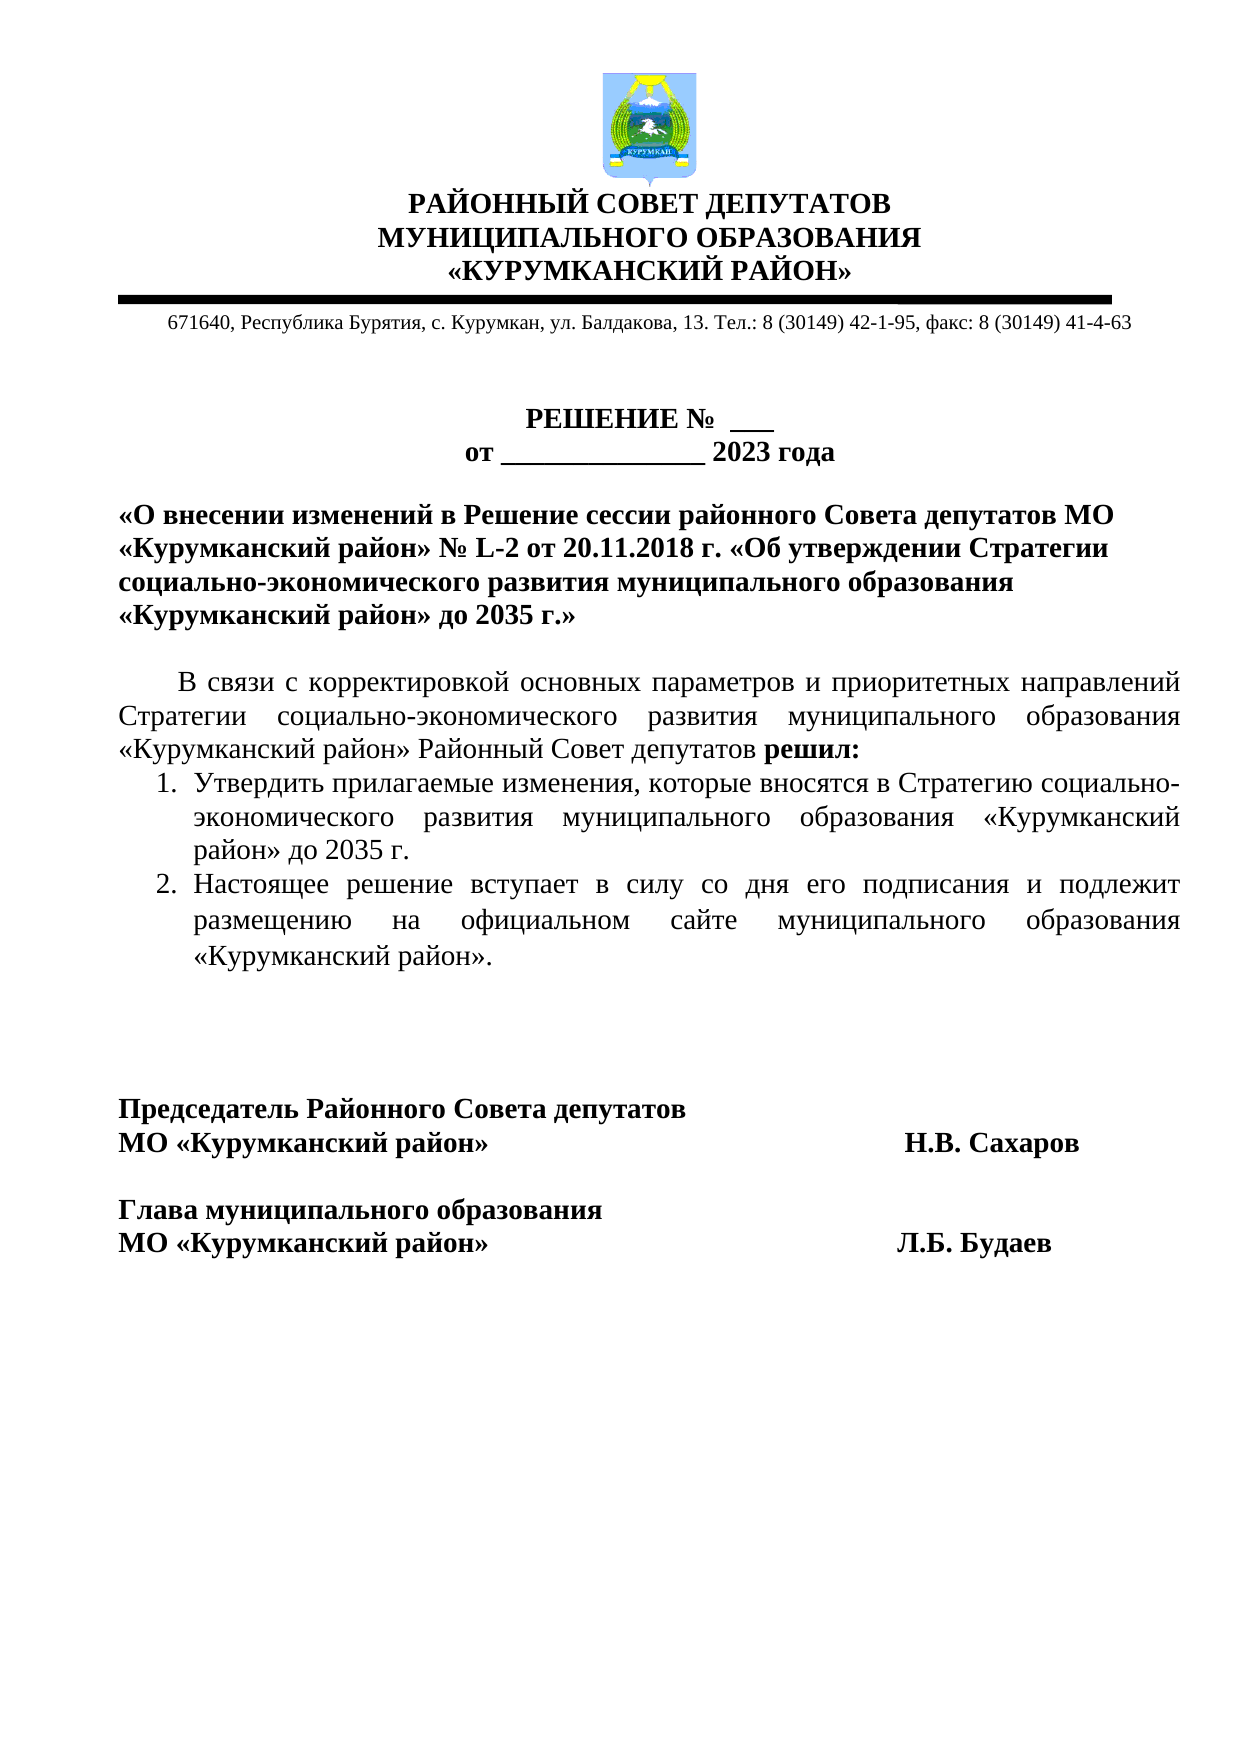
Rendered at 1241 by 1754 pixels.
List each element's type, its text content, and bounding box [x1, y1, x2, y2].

list Председатель Районного Совета депутатов [103, 1091, 1181, 1125]
list МО «Курумканский район» Н.В. Сахаров [103, 1125, 1181, 1158]
list Глава муниципального образования [103, 1192, 1181, 1226]
text «КУРУМКАНСКИЙ РАЙОН» [118, 253, 1181, 287]
title МУНИЦИПАЛЬНОГО ОБРАЗОВАНИЯ [118, 220, 1181, 253]
list МО «Курумканский район» Л.Б. Будаев [118, 1226, 1181, 1259]
text от ______________ 2023 года [118, 434, 1181, 468]
title РАЙОННЫЙ СОВЕТ ДЕПУТАТОВ [118, 186, 1181, 220]
text РЕШЕНИЕ № ___ [118, 401, 1181, 434]
text 671640, Республика Бурятия, с. Курумкан, ул. Балдакова, 13. Тел.: 8 (30149) 42-1-95, факс: 8 (30149) 41-4-63 [118, 310, 1181, 334]
list Настоящее решение вступает в силу со дня его подписания и подлежит размещению на официальном сайте муниципального образования «Курумканский район». [156, 866, 1181, 972]
text «О внесении изменений в Решение сессии районного Совета депутатов МО «Курумканский район» № L-2 от 20.11.2018 г. «Об утверждении Стратегии социально-экономического развития муниципального образования «Курумканский район» до 2035 г.» [118, 497, 1181, 631]
picture [602, 73, 697, 187]
list В связи с корректировкой основных параметров и приоритетных направлений Стратегии социально-экономического развития муниципального образования «Курумканский район» Районный Совет депутатов решил: [118, 664, 1181, 765]
list Утвердить прилагаемые изменения, которые вносятся в Стратегию социально-экономического развития муниципального образования «Курумканский район» до 2035 г. [156, 765, 1181, 866]
